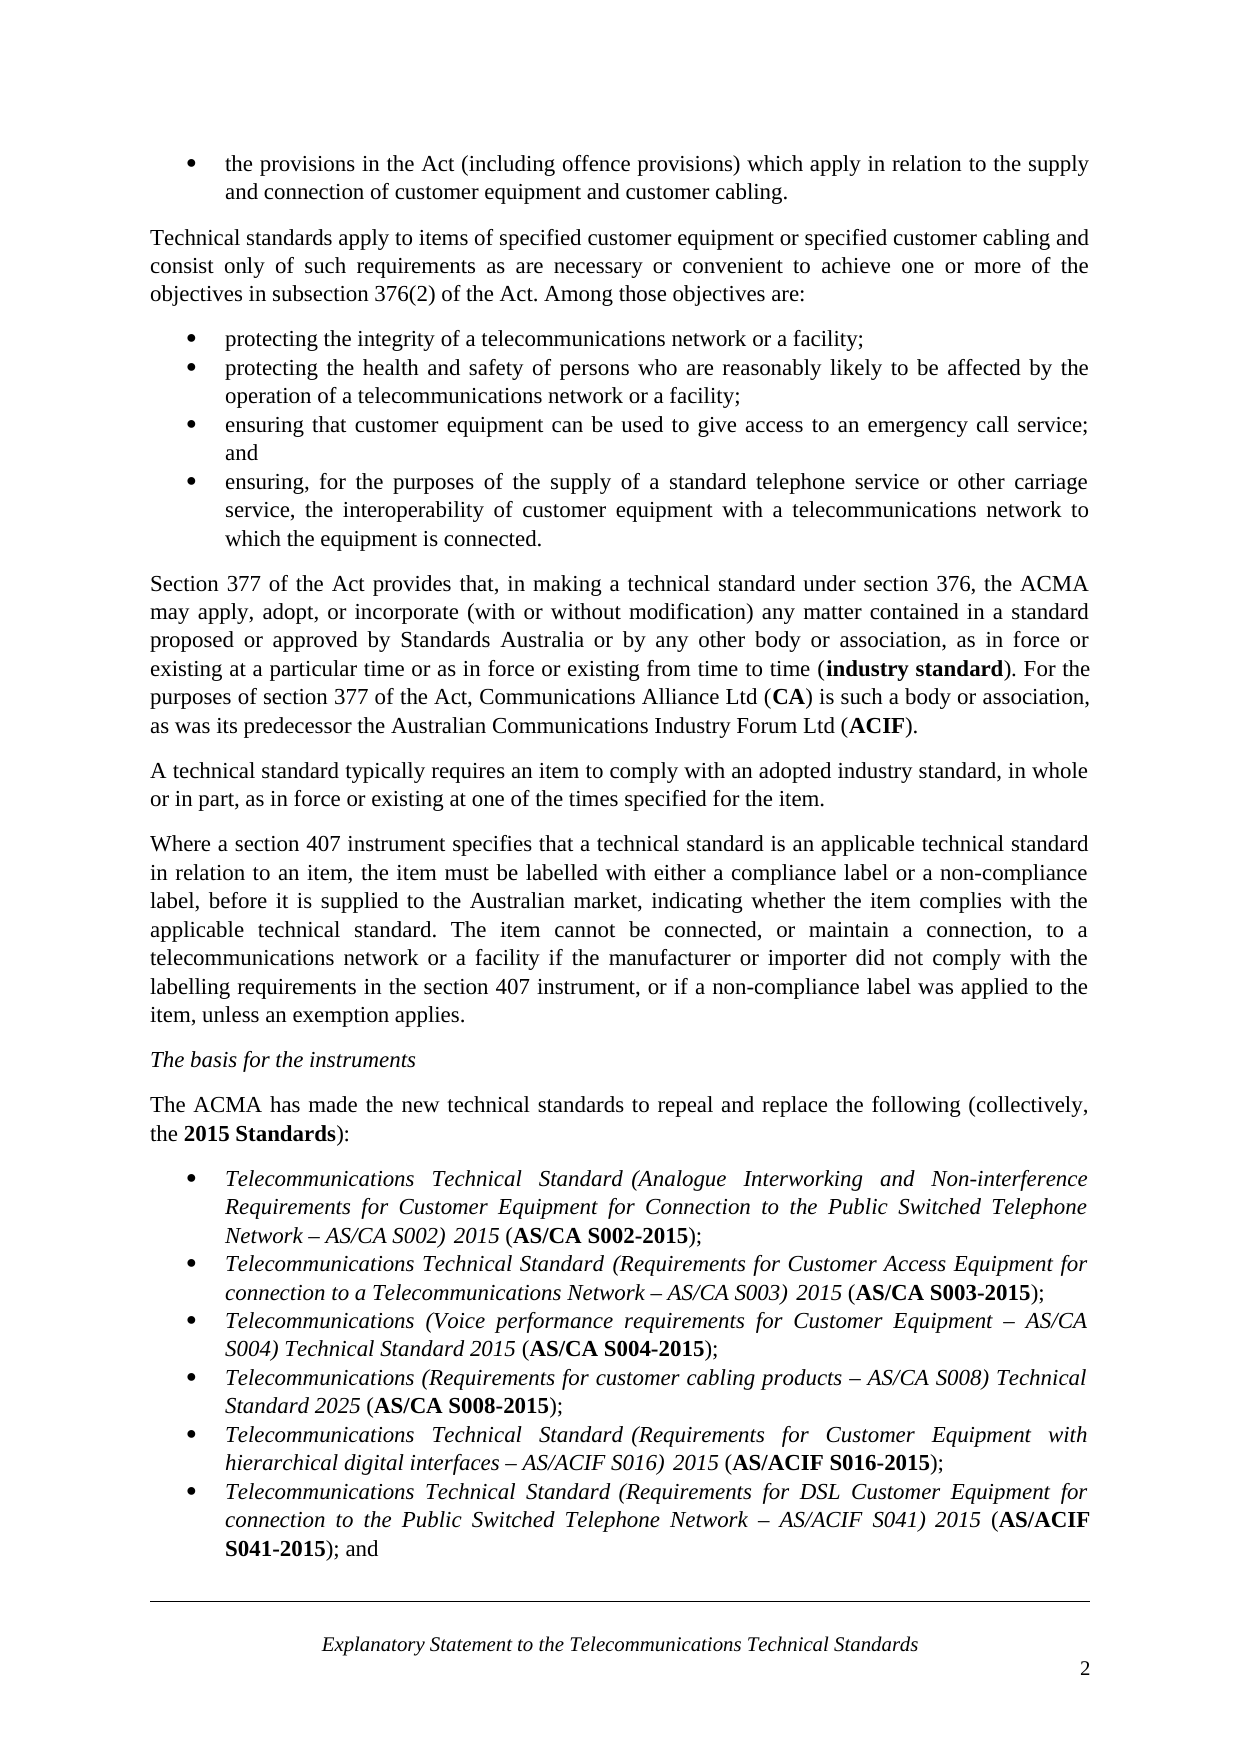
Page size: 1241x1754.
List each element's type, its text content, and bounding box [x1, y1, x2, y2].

text The basis for the instruments [150, 1046, 1090, 1073]
list the provisions in the Act (including offence provisions) which apply in relation to the supply and connection of customer equipment and customer cabling. [187, 150, 1090, 205]
list Telecommunications (Requirements for customer cabling products – AS/CA S008) Technical Standard 2025 (AS/CA S008-2015); [187, 1364, 1090, 1419]
text Technical standards apply to items of specified customer equipment or specified customer cabling and consist only of such requirements as are necessary or convenient to achieve one or more of the objectives in subsection 376(2) of the Act. Among those objectives are: [150, 223, 1090, 307]
list protecting the integrity of a telecommunications network or a facility; [187, 326, 1090, 352]
list protecting the health and safety of persons who are reasonably likely to be affected by the operation of a telecommunications network or a facility; [187, 354, 1090, 409]
list ensuring, for the purposes of the supply of a standard telephone service or other carriage service, the interoperability of customer equipment with a telecommunications network to which the equipment is connected. [187, 468, 1090, 551]
text Where a section 407 instrument specifies that a technical standard is an applicable technical standard in relation to an item, the item must be labelled with either a compliance label or a non-compliance label, before it is supplied to the Australian market, indicating whether the item complies with the applicable technical standard. The item cannot be connected, or maintain a connection, to a telecommunications network or a facility if the manufacturer or importer did not comply with the labelling requirements in the section 407 instrument, or if a non-compliance label was applied to the item, unless an exemption applies. [150, 831, 1090, 1027]
text The ACMA has made the new technical standards to repeal and replace the following (collectively, the 2015 Standards): [150, 1091, 1090, 1146]
list Telecommunications Technical Standard (Requirements for Customer Access Equipment for connection to a Telecommunications Network – AS/CA S003) 2015 (AS/CA S003-2015); [187, 1250, 1090, 1305]
list Telecommunications Technical Standard (Requirements for DSL Customer Equipment for connection to the Public Switched Telephone Network – AS/ACIF S041) 2015 (AS/ACIF S041-2015); and [187, 1478, 1090, 1561]
list Telecommunications (Voice performance requirements for Customer Equipment – AS/CA S004) Technical Standard 2015 (AS/CA S004-2015); [187, 1307, 1090, 1362]
list Telecommunications Technical Standard (Analogue Interworking and Non-interference Requirements for Customer Equipment for Connection to the Public Switched Telephone Network – AS/CA S002) 2015 (AS/CA S002-2015); [187, 1165, 1090, 1248]
list ensuring that customer equipment can be used to give access to an emergency call service; and [187, 411, 1090, 466]
text Section 377 of the Act provides that, in making a technical standard under section 376, the ACMA may apply, adopt, or incorporate (with or without modification) any matter contained in a standard proposed or approved by Standards Australia or by any other body or association, as in force or existing at a particular time or as in force or existing from time to time (industry standard). For the purposes of section 377 of the Act, Communications Alliance Ltd (CA) is such a body or association, as was its predecessor the Australian Communications Industry Forum Ltd (ACIF). [150, 570, 1090, 738]
text A technical standard typically requires an item to comply with an adopted industry standard, in whole or in part, as in force or existing at one of the times specified for the item. [150, 757, 1090, 812]
list Telecommunications Technical Standard (Requirements for Customer Equipment with hierarchical digital interfaces – AS/ACIF S016) 2015 (AS/ACIF S016-2015); [187, 1421, 1090, 1476]
